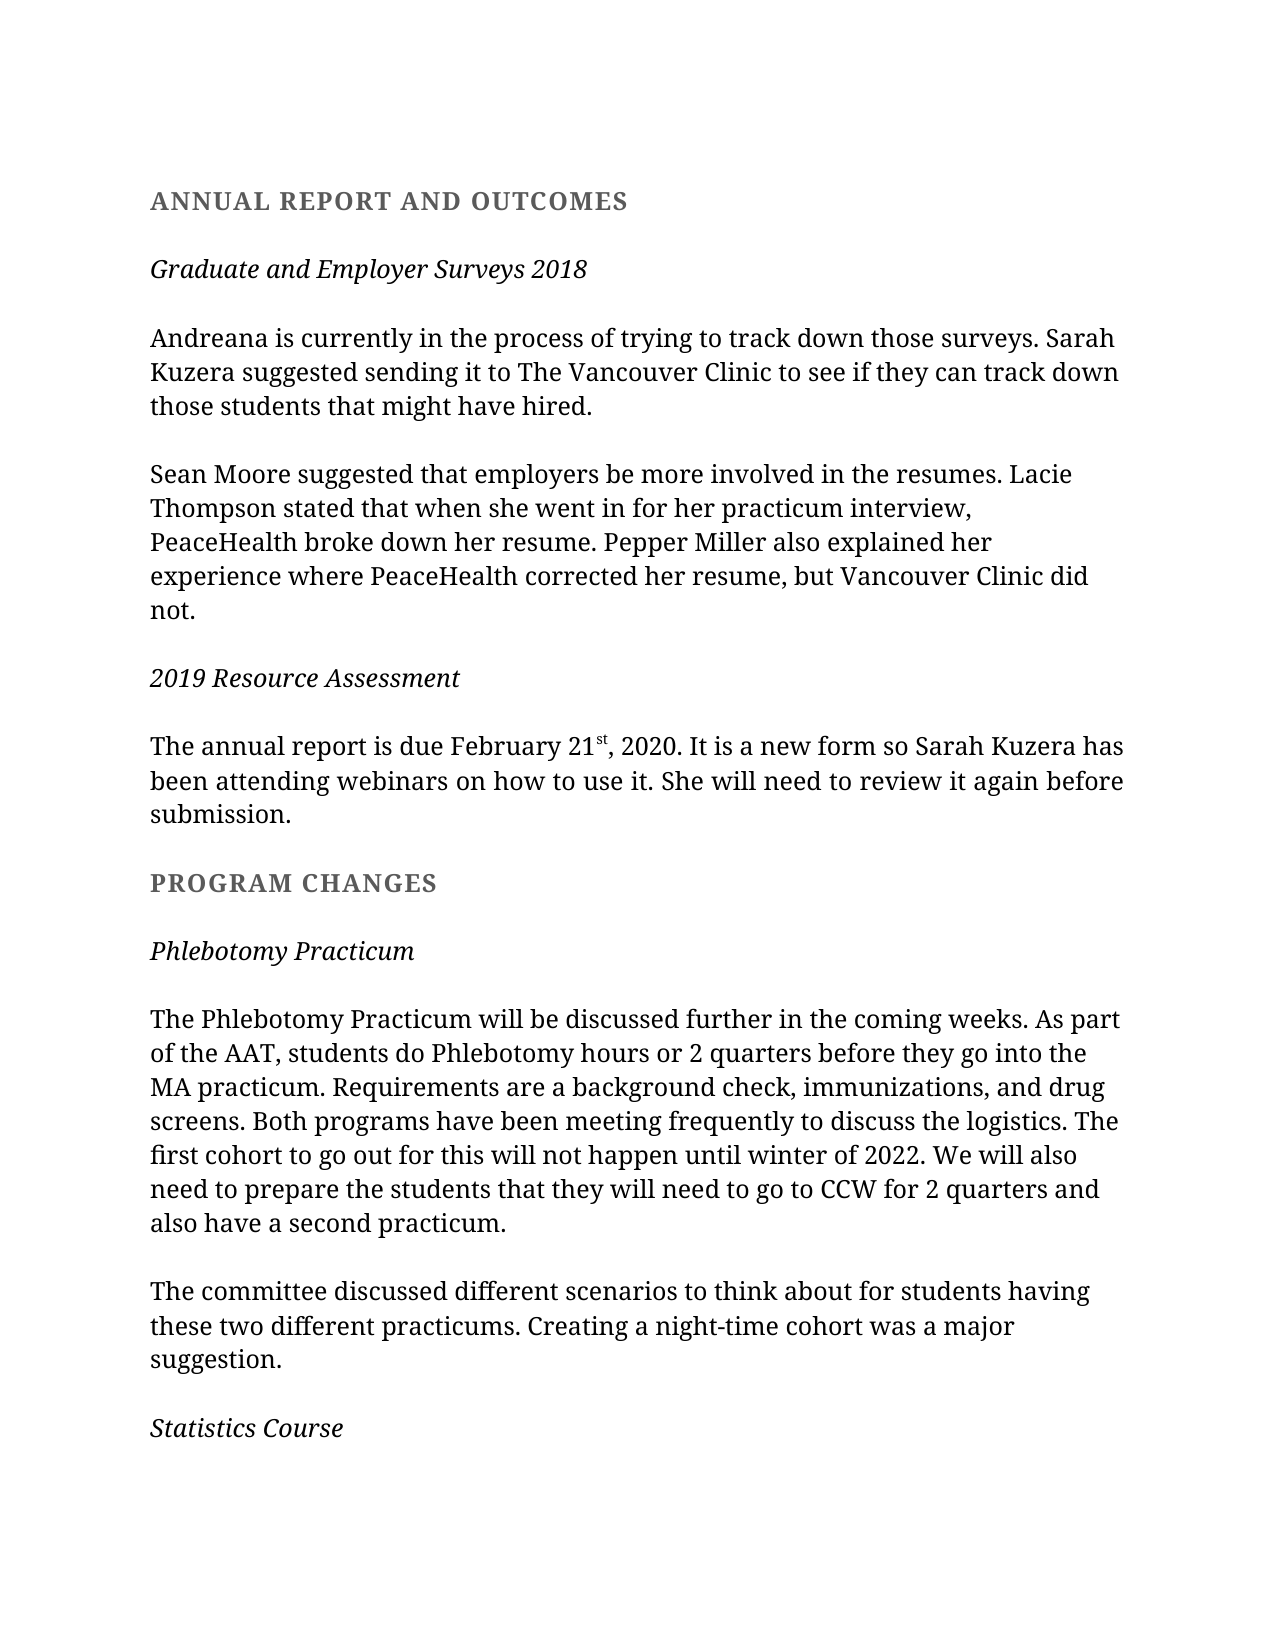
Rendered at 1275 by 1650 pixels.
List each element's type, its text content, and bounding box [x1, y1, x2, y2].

text 2019 Resource Assessment [150, 661, 1125, 695]
text The annual report is due February 21st, 2020. It is a new form so Sarah Kuzera has been attending webinars on how to use it. She will need to review it again before submission. [150, 729, 1125, 831]
text The Phlebotomy Practicum will be discussed further in the coming weeks. As part of the AAT, students do Phlebotomy hours or 2 quarters before they go into the MA practicum. Requirements are a background check, immunizations, and drug screens. Both programs have been meeting frequently to discuss the logistics. The first cohort to go out for this will not happen until winter of 2022. We will also need to prepare the students that they will need to go to CCW for 2 quarters and also have a second practicum. [150, 1002, 1125, 1240]
text Andreana is currently in the process of trying to track down those surveys. Sarah Kuzera suggested sending it to The Vancouver Clinic to see if they can track down those students that might have hired. [150, 320, 1125, 422]
text Phlebotomy Practicum [150, 933, 1125, 967]
subtitle ANNUAL REPORT AND OUTCOMES [150, 184, 1125, 218]
text Statistics Course [150, 1410, 1125, 1444]
text Sean Moore suggested that employers be more involved in the resumes. Lacie Thompson stated that when she went in for her practicum interview, PeaceHealth broke down her resume. Pepper Miller also explained her experience where PeaceHealth corrected her resume, but Vancouver Clinic did not. [150, 457, 1125, 627]
text Graduate and Employer Surveys 2018 [150, 252, 1125, 286]
text The committee discussed different scenarios to think about for students having these two different practicums. Creating a night-time cohort was a major suggestion. [150, 1274, 1125, 1376]
subtitle PROGRAM CHANGES [150, 865, 1125, 899]
